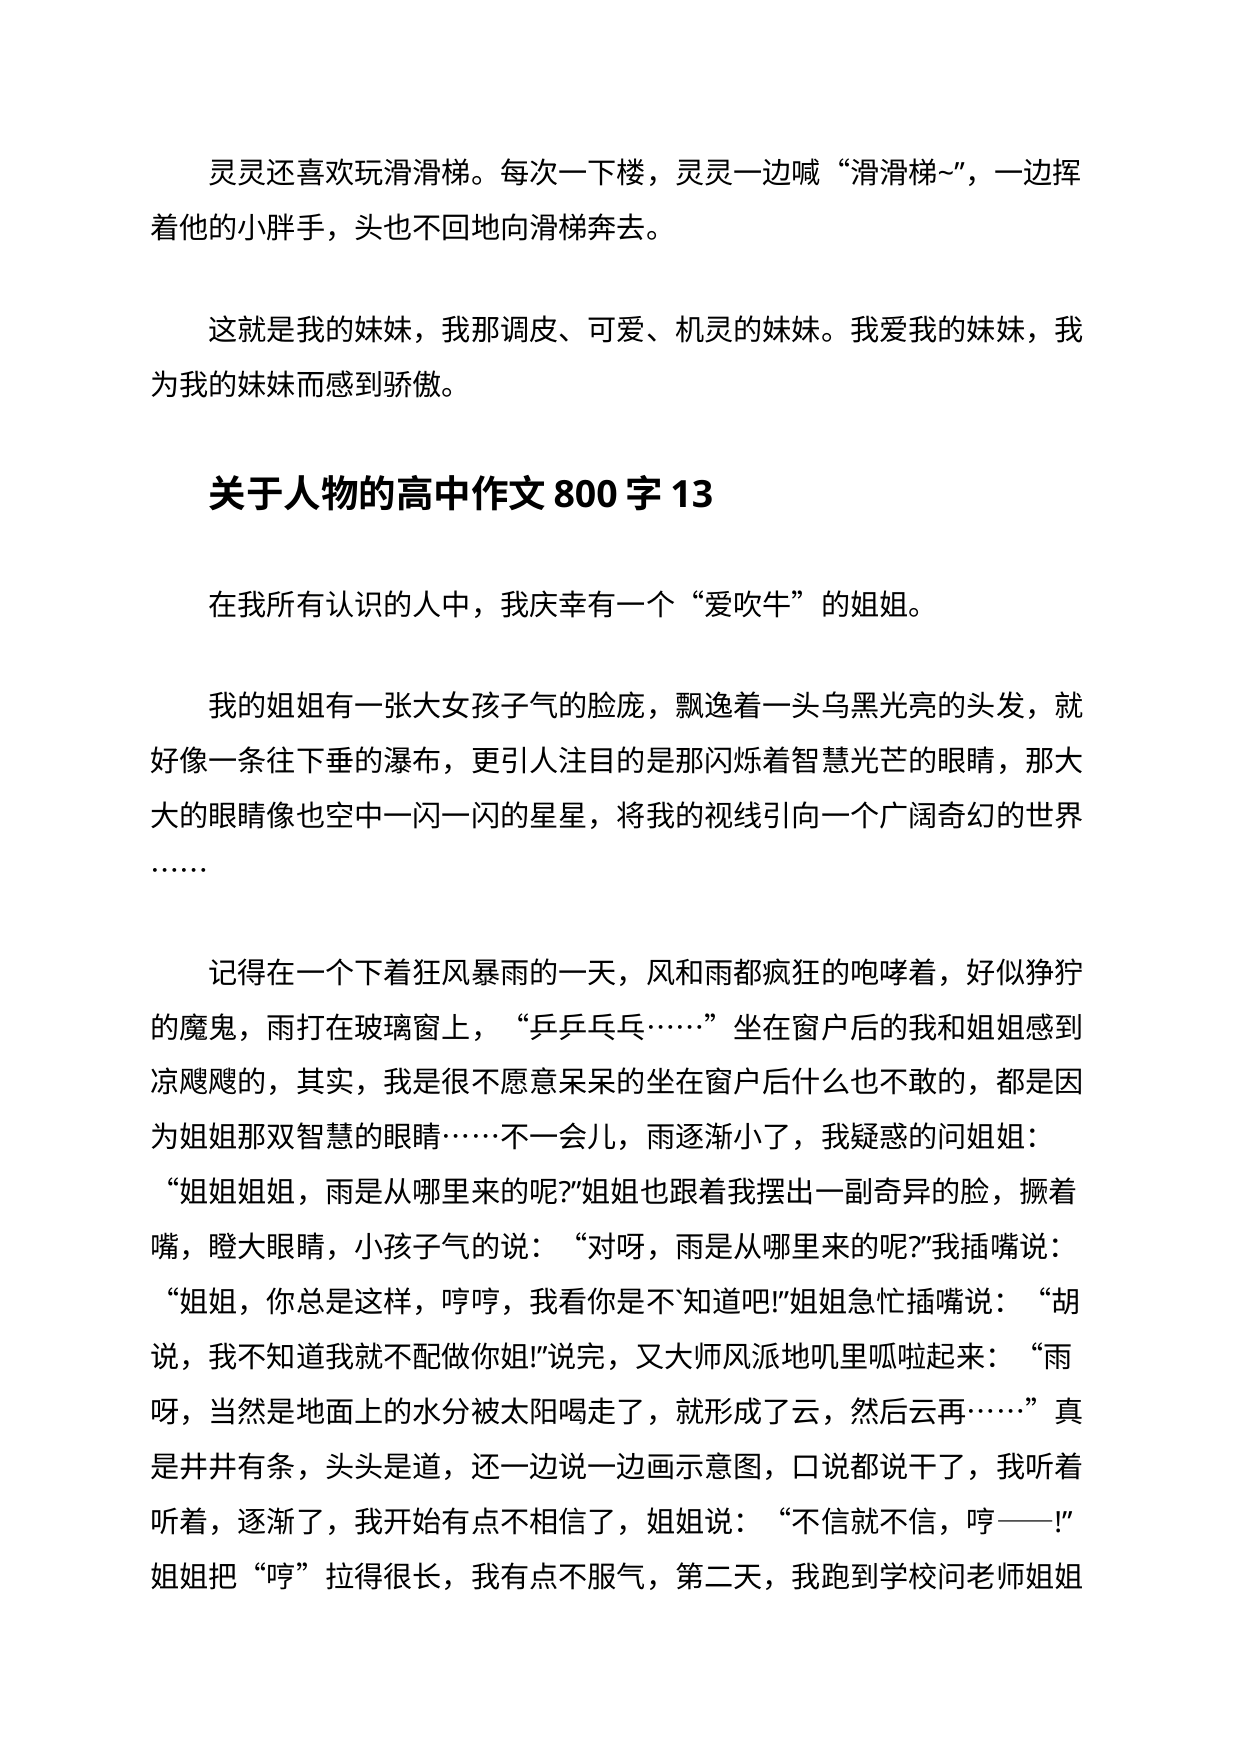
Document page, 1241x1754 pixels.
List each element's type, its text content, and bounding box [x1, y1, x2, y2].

text 灵灵还喜欢玩滑滑梯。每次一下楼，灵灵一边喊“滑滑梯~”，一边挥着他的小胖手，头也不回地向滑梯奔去。 [150, 150, 1090, 247]
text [150, 949, 1090, 1596]
text 这就是我的妹妹，我那调皮、可爱、机灵的妹妹。我爱我的妹妹，我为我的妹妹而感到骄傲。 [150, 307, 1090, 404]
text 关于人物的高中作文800字13 [150, 463, 1090, 518]
text 我的姐姐有一张大女孩子气的脸庞，飘逸着一头乌黑光亮的头发，就好像一条往下垂的瀑布，更引人注目的是那闪烁着智慧光芒的眼睛，那大大的眼睛像也空中一闪一闪的星星，将我的视线引向一个广阔奇幻的世界…… [150, 683, 1090, 890]
text 在我所有认识的人中，我庆幸有一个“爱吹牛”的姐姐。 [150, 581, 1090, 623]
